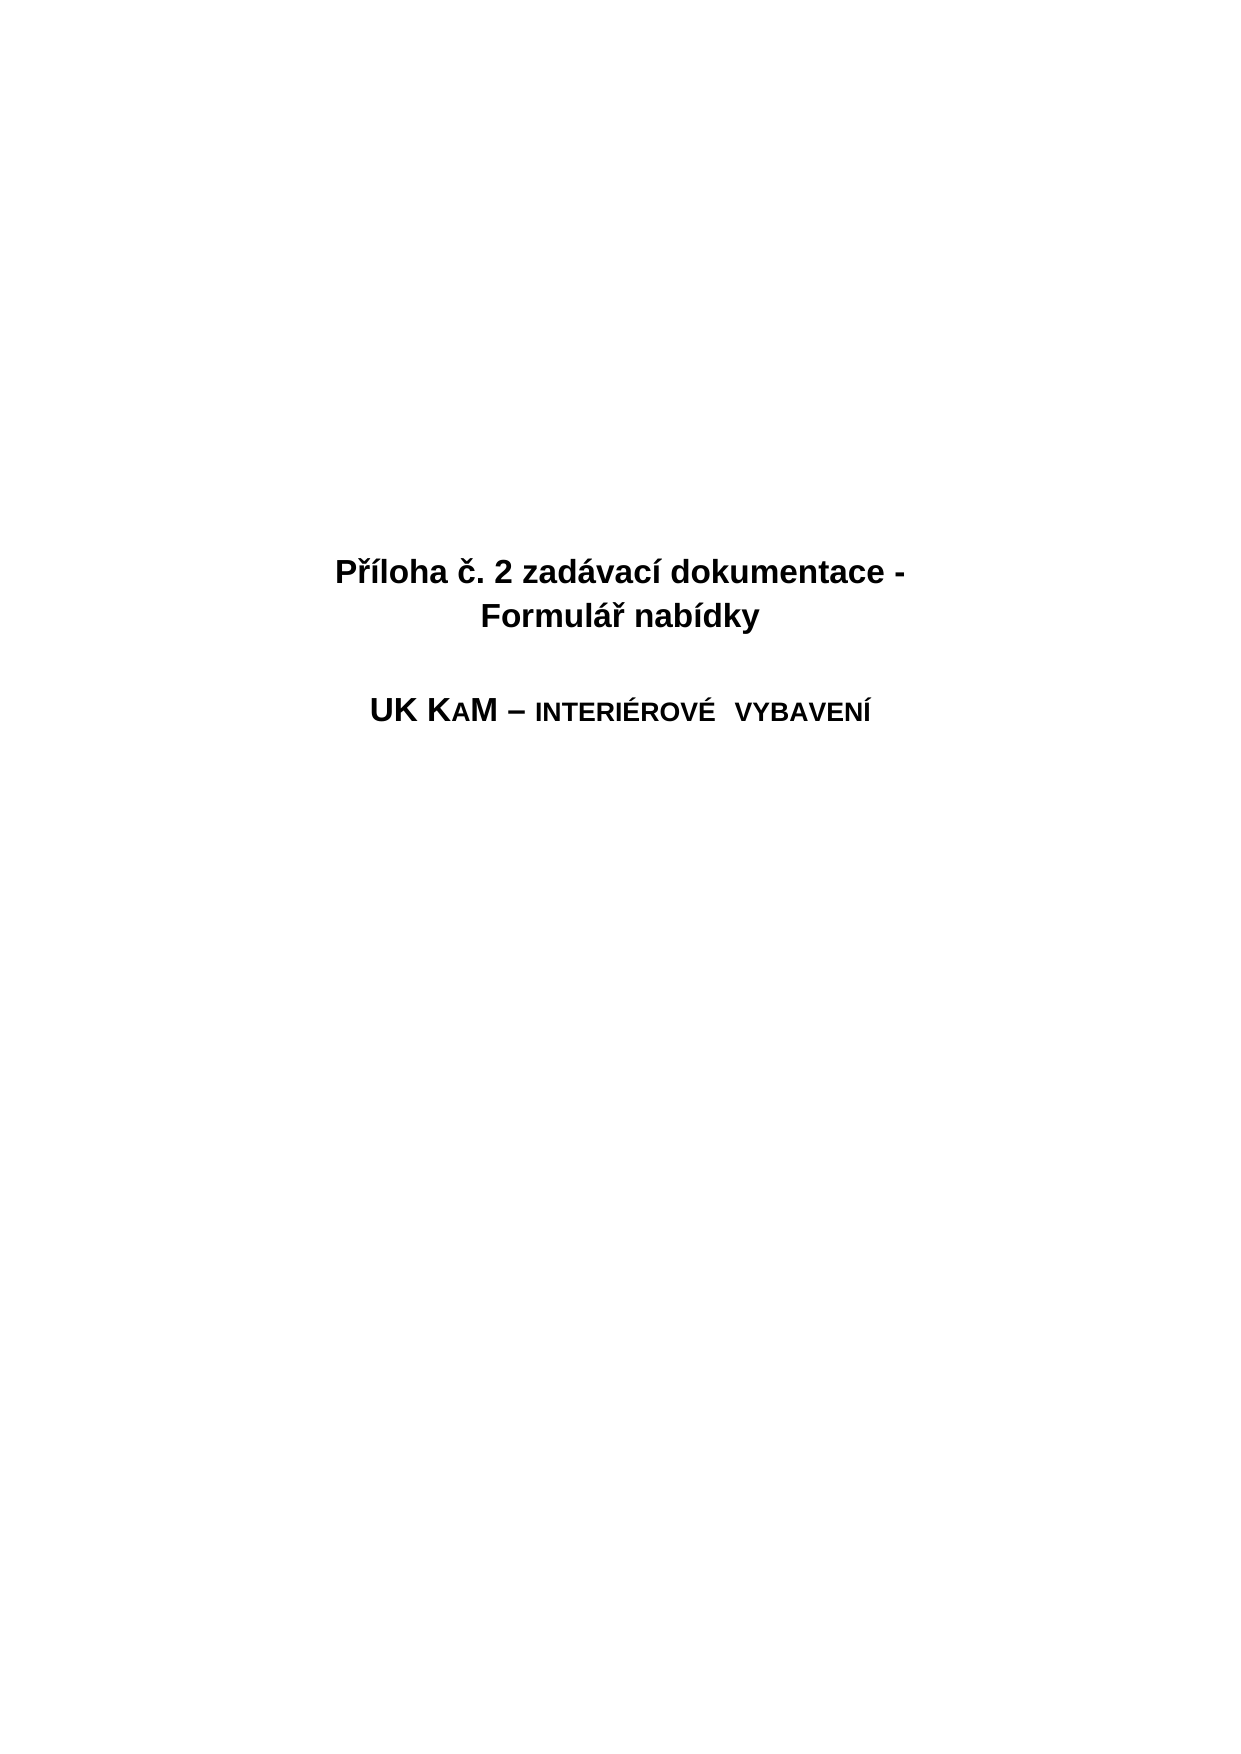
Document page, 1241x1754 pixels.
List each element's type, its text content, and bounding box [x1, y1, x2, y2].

text Příloha č. 2 zadávací dokumentace - Formulář nabídky [148, 552, 1092, 635]
text UK KaM – interiérové vybavení [148, 691, 1092, 729]
